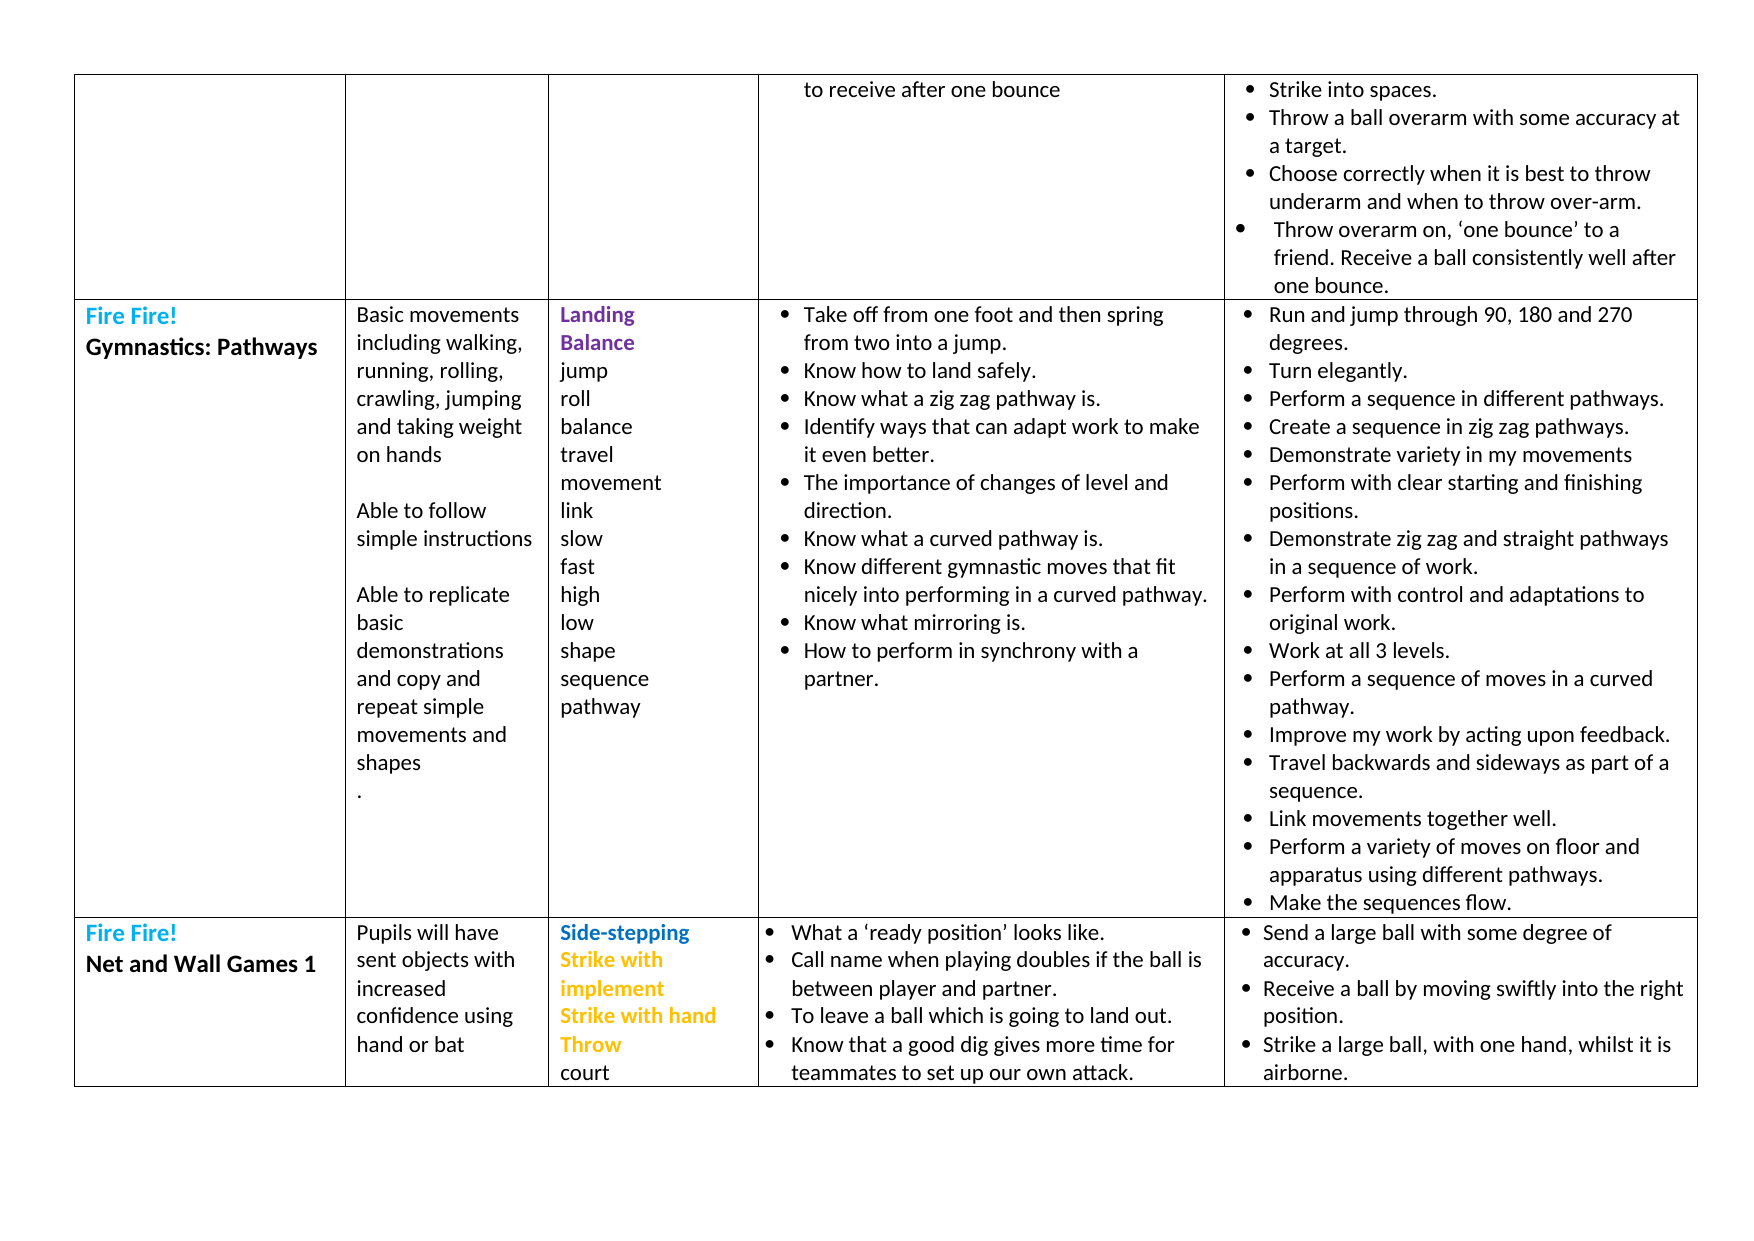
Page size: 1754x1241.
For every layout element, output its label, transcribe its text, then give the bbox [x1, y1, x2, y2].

table_cell Take off from one foot and then spring from two into a jump. Know how to land safely. Know what a zig zag pathway is. Identify ways that can adapt work to make it even better. The importance of changes of level and direction. Know what a curved pathway is. Know different gymnastic moves that fit nicely into performing in a curved pathway. Know what mirroring is. How to perform in synchrony with a partner. [759, 300, 1224, 917]
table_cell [759, 75, 1224, 299]
table_cell Landing Balance jump roll balance travel movement link slow fast high low shape sequence pathway [549, 300, 758, 917]
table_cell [75, 918, 345, 1086]
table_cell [549, 918, 758, 1086]
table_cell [759, 918, 1224, 1086]
table_cell Fire Fire! Gymnastics: Pathways [75, 300, 345, 917]
table_cell Run and jump through 90, 180 and 270 degrees. Turn elegantly. Perform a sequence in different pathways. Create a sequence in zig zag pathways. Demonstrate variety in my movements Perform with clear starting and finishing positions. Demonstrate zig zag and straight pathways in a sequence of work. Perform with control and adaptations to original work. Work at all 3 levels. Perform a sequence of moves in a curved pathway. Improve my work by acting upon feedback. Travel backwards and sideways as part of a sequence. Link movements together well. Perform a variety of moves on floor and apparatus using different pathways. Make the sequences flow. [1225, 300, 1697, 917]
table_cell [1225, 918, 1697, 1086]
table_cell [1225, 75, 1697, 299]
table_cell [346, 75, 548, 299]
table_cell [346, 918, 548, 1086]
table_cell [75, 75, 345, 299]
table_cell Basic movements including walking, running, rolling, crawling, jumping and taking weight on hands Able to follow simple instructions Able to replicate basic demonstrations and copy and repeat simple movements and shapes . [346, 300, 548, 917]
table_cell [549, 75, 758, 299]
